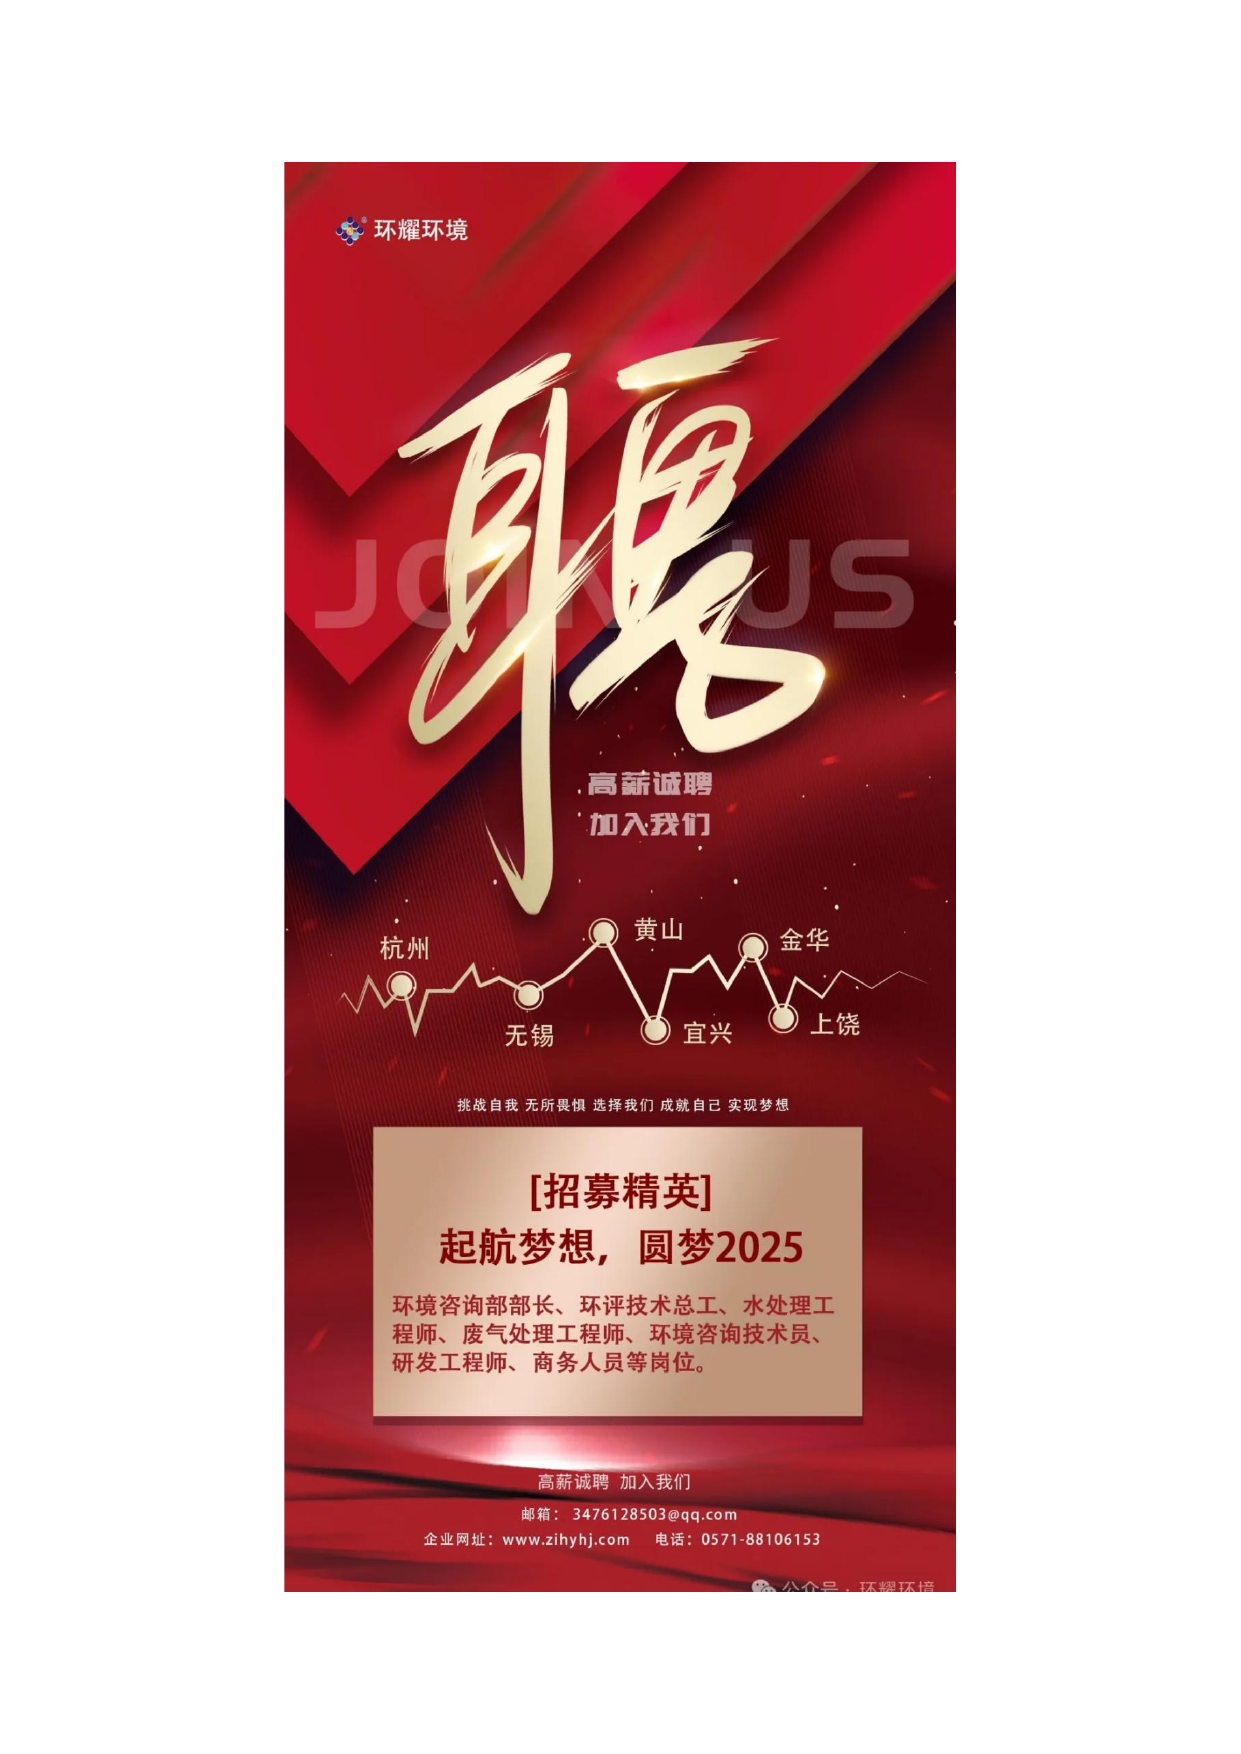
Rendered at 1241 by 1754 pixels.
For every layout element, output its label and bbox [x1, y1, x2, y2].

picture [284, 162, 956, 1592]
